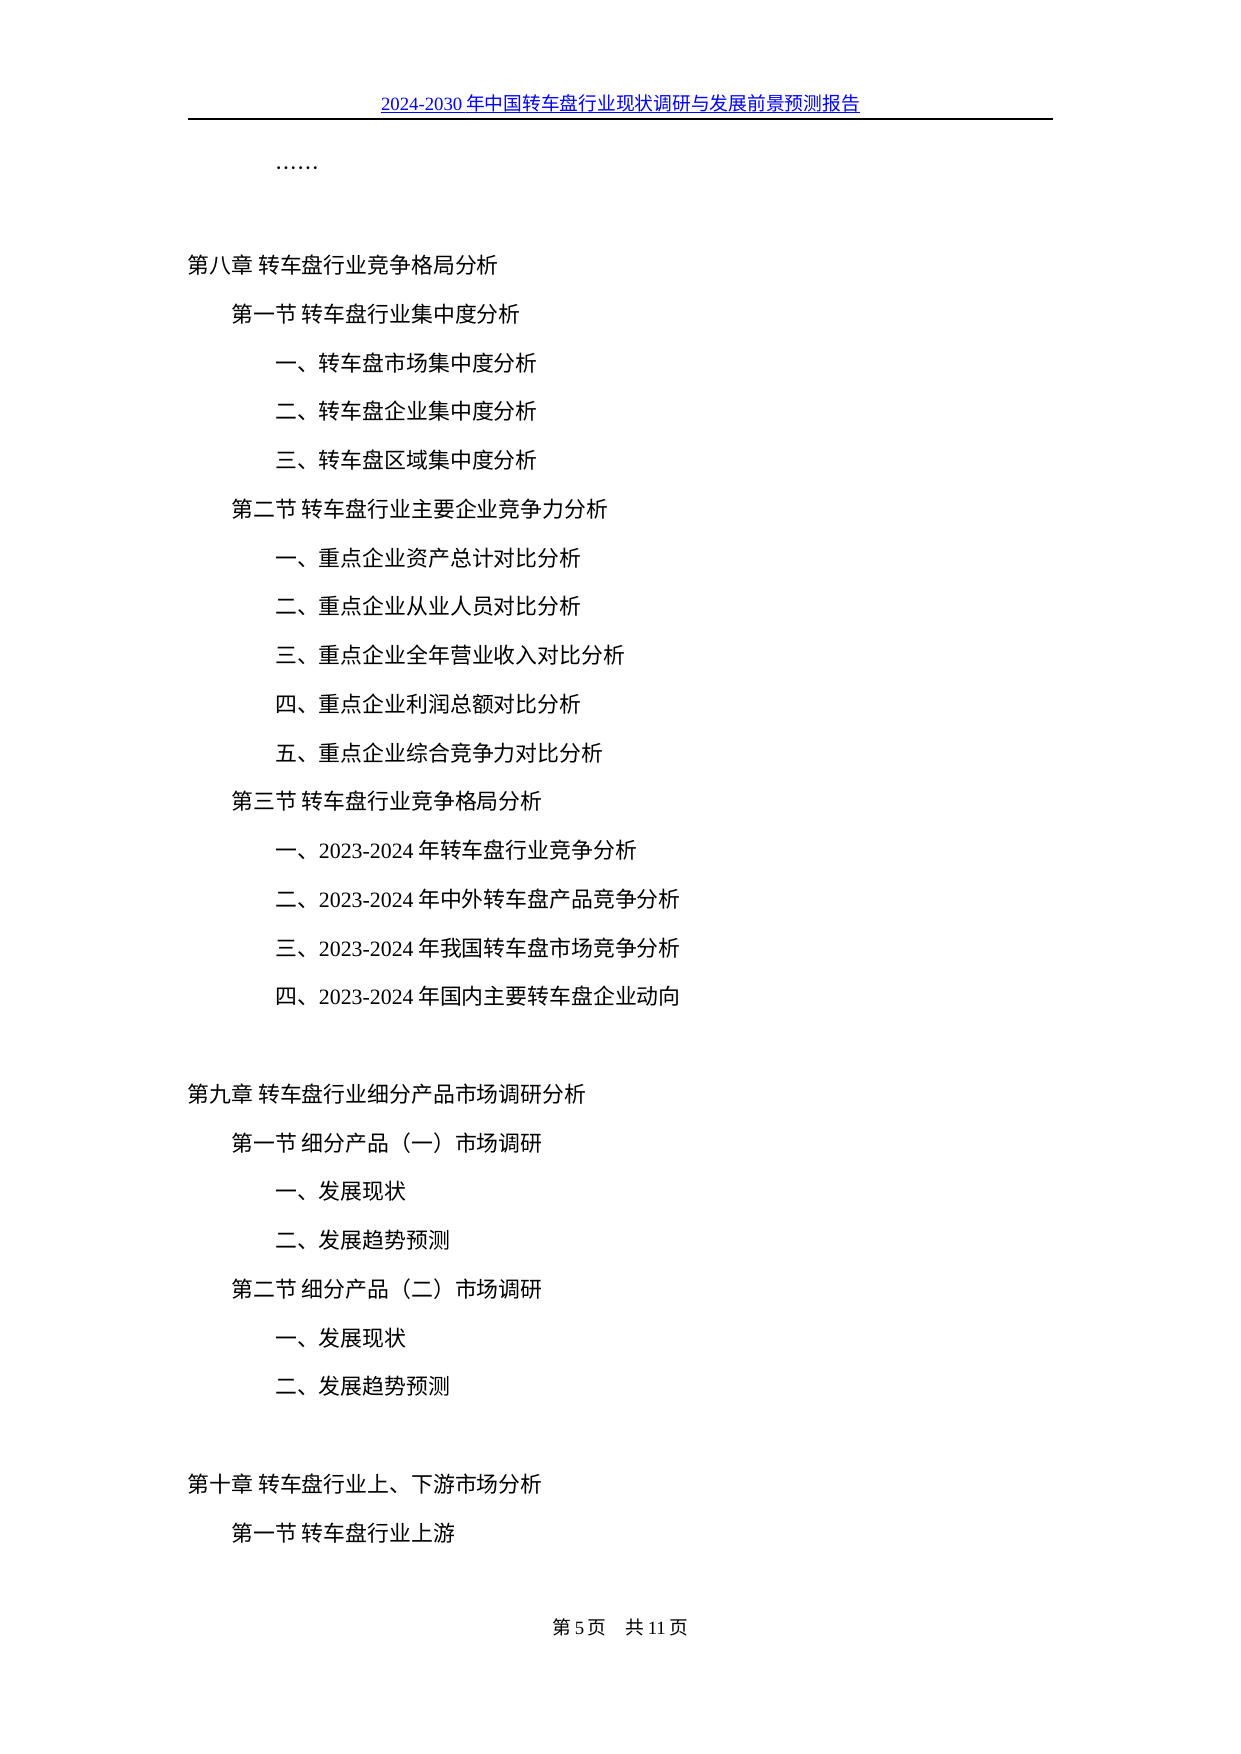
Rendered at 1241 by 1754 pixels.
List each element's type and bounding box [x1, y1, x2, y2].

text [187, 150, 1053, 1548]
